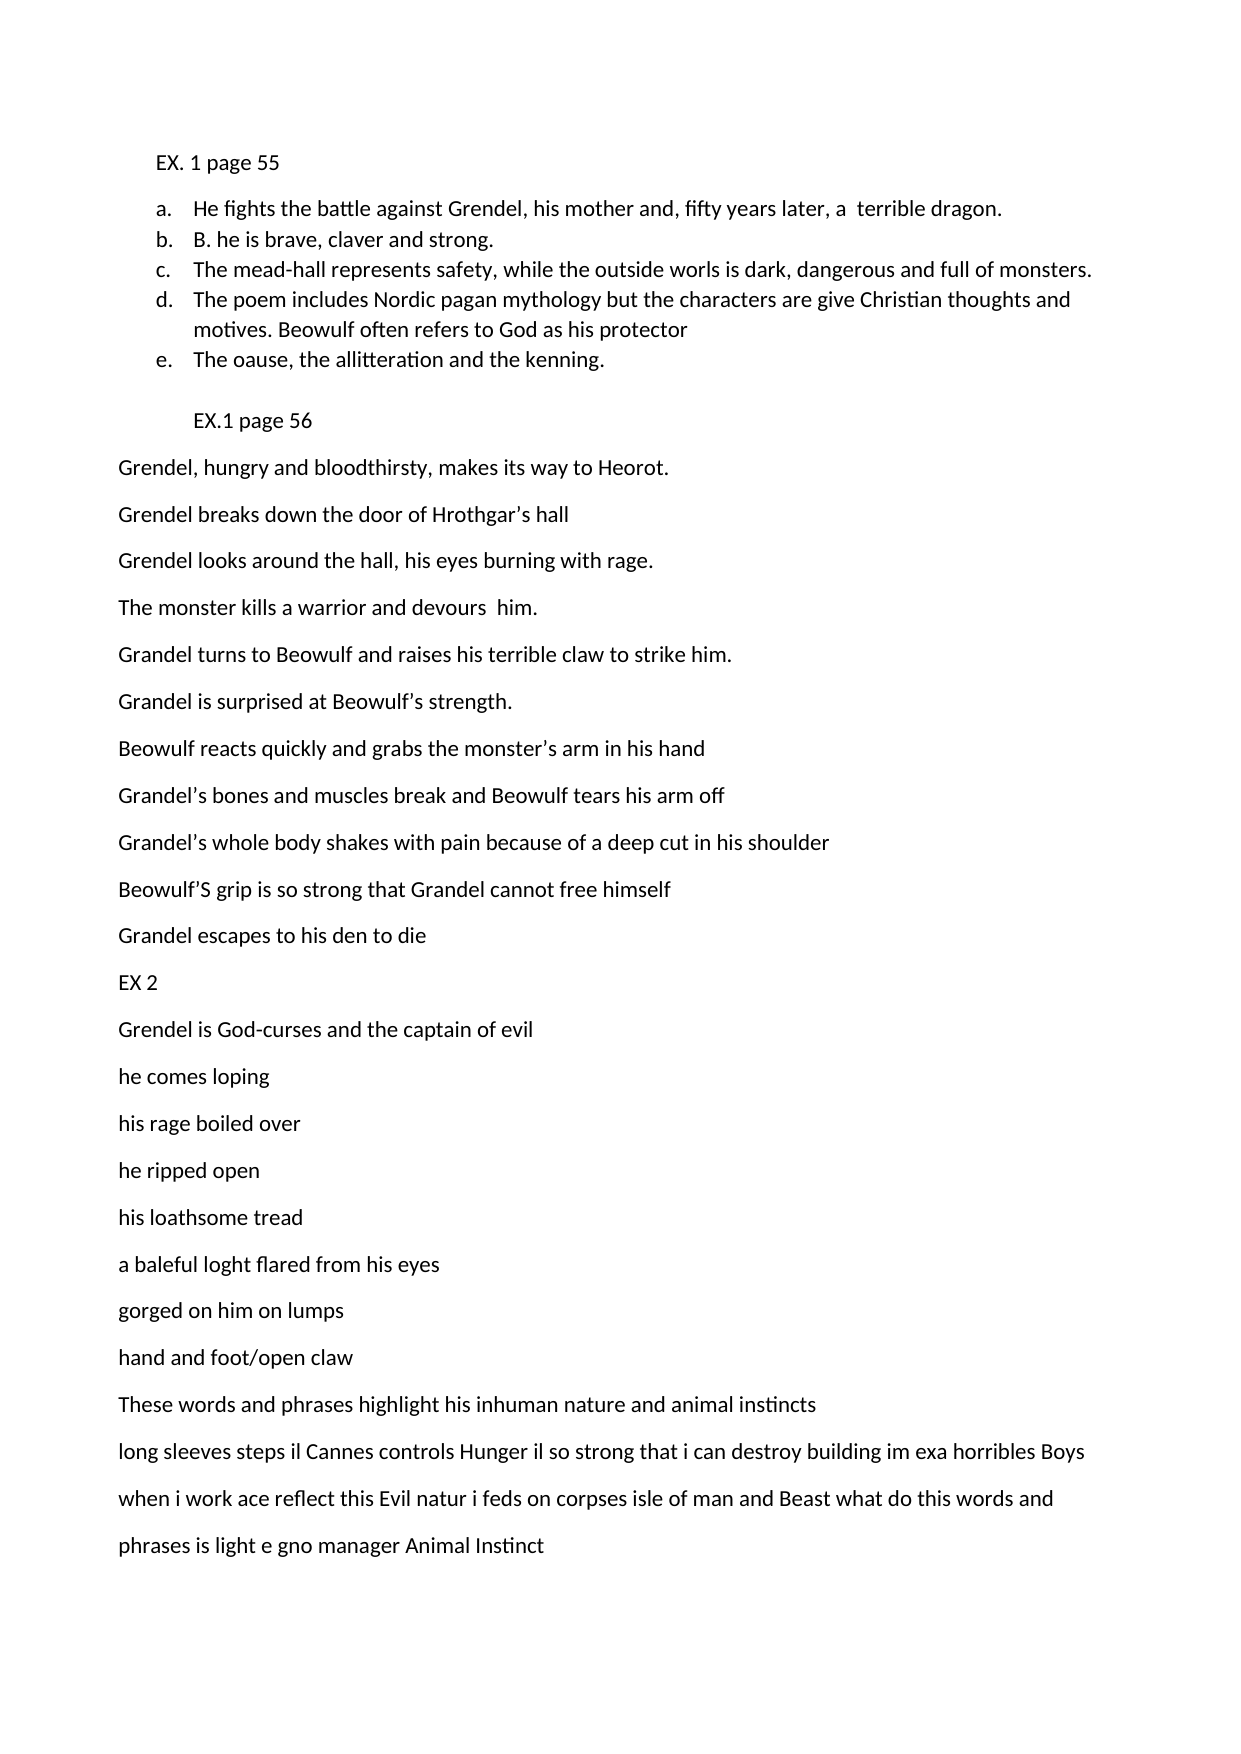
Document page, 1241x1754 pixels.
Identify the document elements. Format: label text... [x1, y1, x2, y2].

list The oause, the allitteration and the kenning. [156, 346, 1122, 373]
text he ripped open [118, 1156, 1122, 1184]
text phrases is light e gno manager Animal Instinct [118, 1531, 1122, 1559]
text he comes loping [118, 1062, 1122, 1090]
text Grendel looks around the hall, his eyes burning with rage. [118, 547, 1122, 574]
text gorged on him on lumps [118, 1297, 1122, 1324]
text his rage boiled over [118, 1109, 1122, 1137]
text hand and foot/open claw [118, 1343, 1122, 1371]
text The monster kills a warrior and devours him. [118, 593, 1122, 621]
list He fights the battle against Grendel, his mother and, fifty years later, a terrible dragon. [156, 194, 1122, 222]
text long sleeves steps il Cannes controls Hunger il so strong that i can destroy building im exa horribles Boys [118, 1437, 1122, 1465]
text Grandel turns to Beowulf and raises his terrible claw to strike him. [118, 640, 1122, 668]
text Grendel is God-curses and the captain of evil [118, 1015, 1122, 1043]
text Grendel, hungry and bloodthirsty, makes its way to Heorot. [118, 453, 1122, 481]
list EX.1 page 56 [193, 406, 1122, 434]
list B. he is brave, claver and strong. [156, 225, 1122, 253]
text when i work ace reflect this Evil natur i feds on corpses isle of man and Beast what do this words and [118, 1484, 1122, 1512]
list The mead-hall represents safety, while the outside worls is dark, dangerous and full of monsters. [156, 255, 1122, 283]
text Grandel’s whole body shakes with pain because of a deep cut in his shoulder [118, 828, 1122, 856]
text Grandel is surprised at Beowulf’s strength. [118, 687, 1122, 715]
text Grandel escapes to his den to die [118, 922, 1122, 949]
text Beowulf reacts quickly and grabs the monster’s arm in his hand [118, 734, 1122, 762]
text EX. 1 page 55 [156, 148, 1122, 176]
text These words and phrases highlight his inhuman nature and animal instincts [118, 1390, 1122, 1418]
text Grendel breaks down the door of Hrothgar’s hall [118, 500, 1122, 528]
text Grandel’s bones and muscles break and Beowulf tears his arm off [118, 781, 1122, 809]
text Beowulf’S grip is so strong that Grandel cannot free himself [118, 875, 1122, 903]
list The poem includes Nordic pagan mythology but the characters are give Christian thoughts and motives. Beowulf often refers to God as his protector [156, 285, 1122, 343]
text EX 2 [118, 968, 1122, 996]
text a baleful loght flared from his eyes [118, 1250, 1122, 1278]
text his loathsome tread [118, 1203, 1122, 1231]
